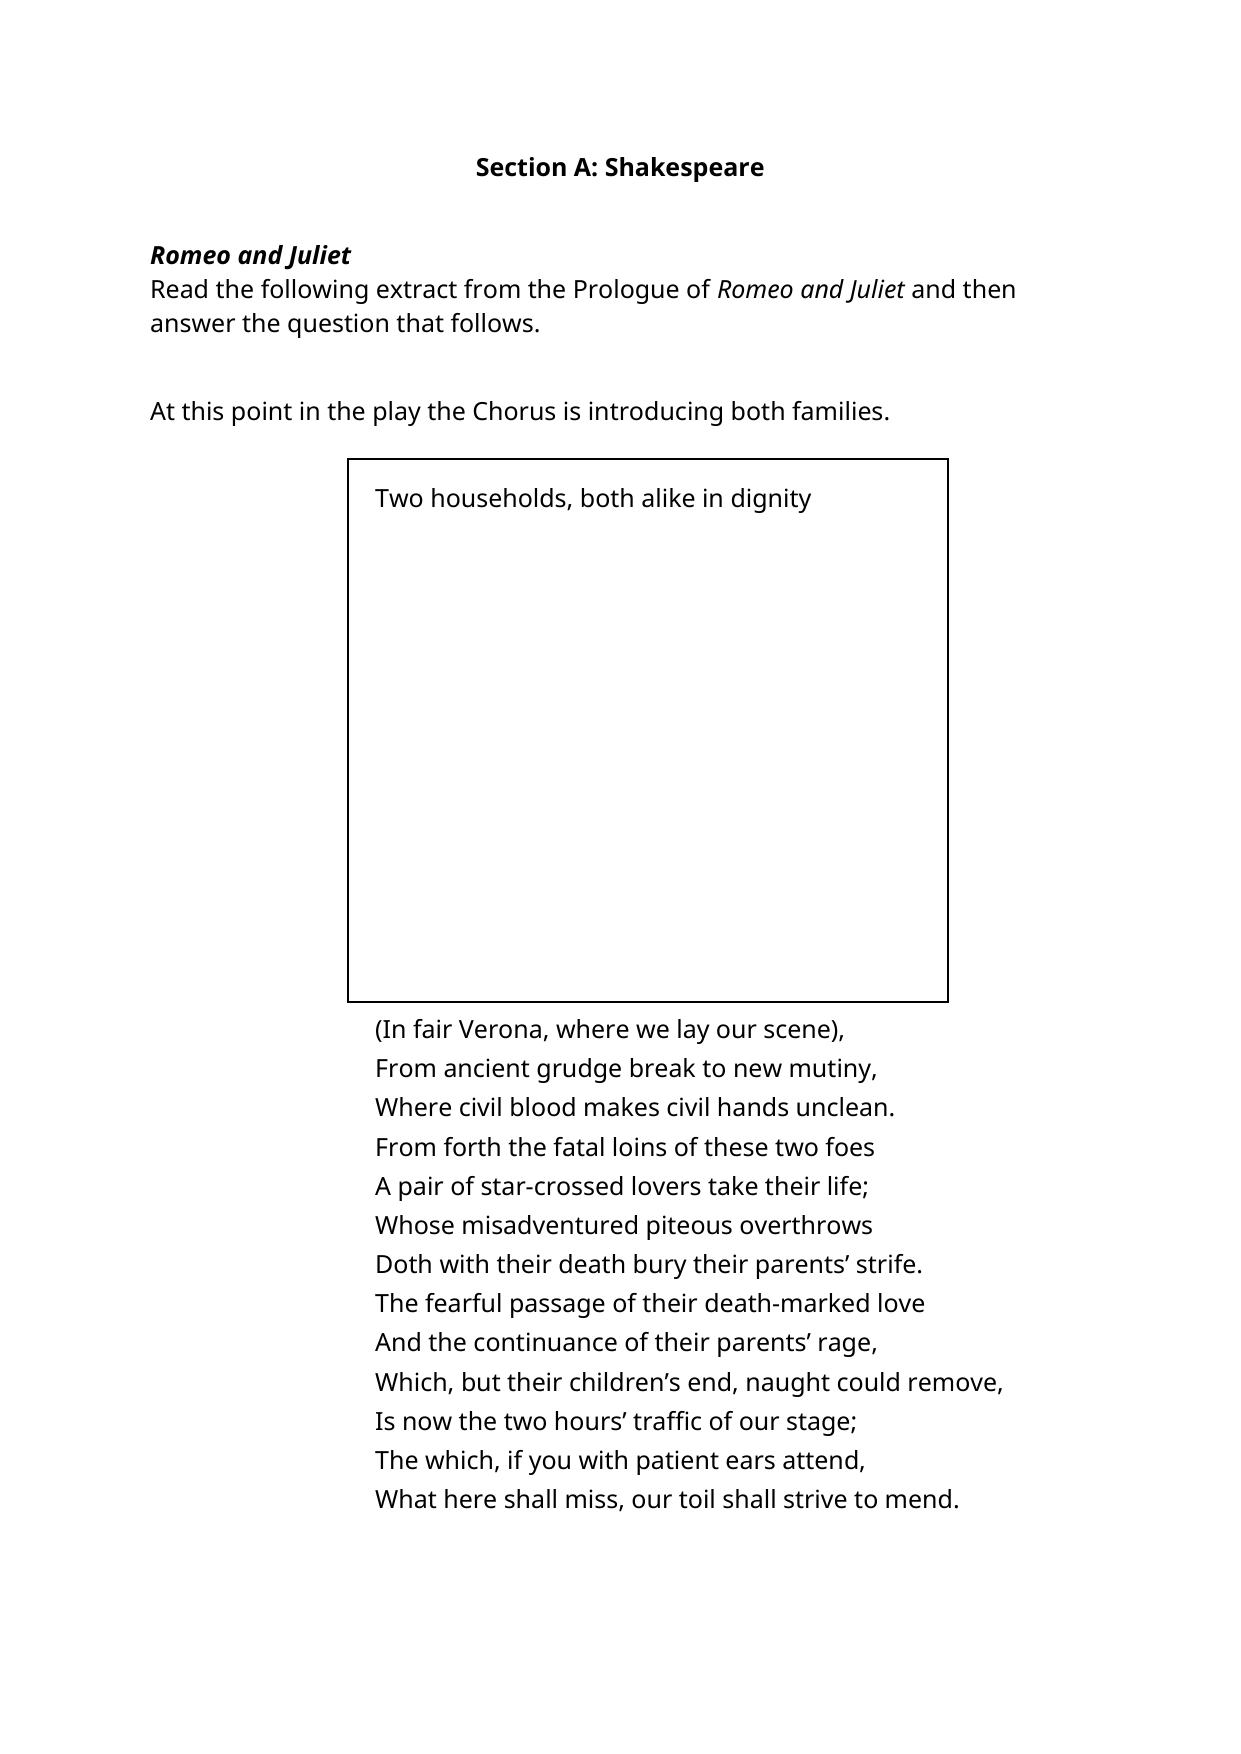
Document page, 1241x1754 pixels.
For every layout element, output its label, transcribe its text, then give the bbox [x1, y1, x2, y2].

text Section A: Shakespeare [150, 150, 1090, 184]
text Romeo and Juliet [150, 237, 1090, 272]
text Two households, both alike in dignity (In fair Verona, where we lay our scene), From ancient grudge break to new mutiny, Where civil blood makes civil hands unclean. From forth the fatal loins of these two foes A pair of star-crossed lovers take their life; Whose misadventured piteous overthrows Doth with their death bury their parents’ strife. The fearful passage of their death-marked love And the continuance of their parents’ rage, Which, but their children’s end, naught could remove, Is now the two hours’ traffic of our stage; The which, if you with patient ears attend, What here shall miss, our toil shall strive to mend. [375, 481, 1090, 1516]
text At this point in the play the Chorus is introducing both families. [150, 393, 1090, 427]
text Read the following extract from the Prologue of Romeo and Juliet and then answer the question that follows. [150, 272, 1090, 340]
